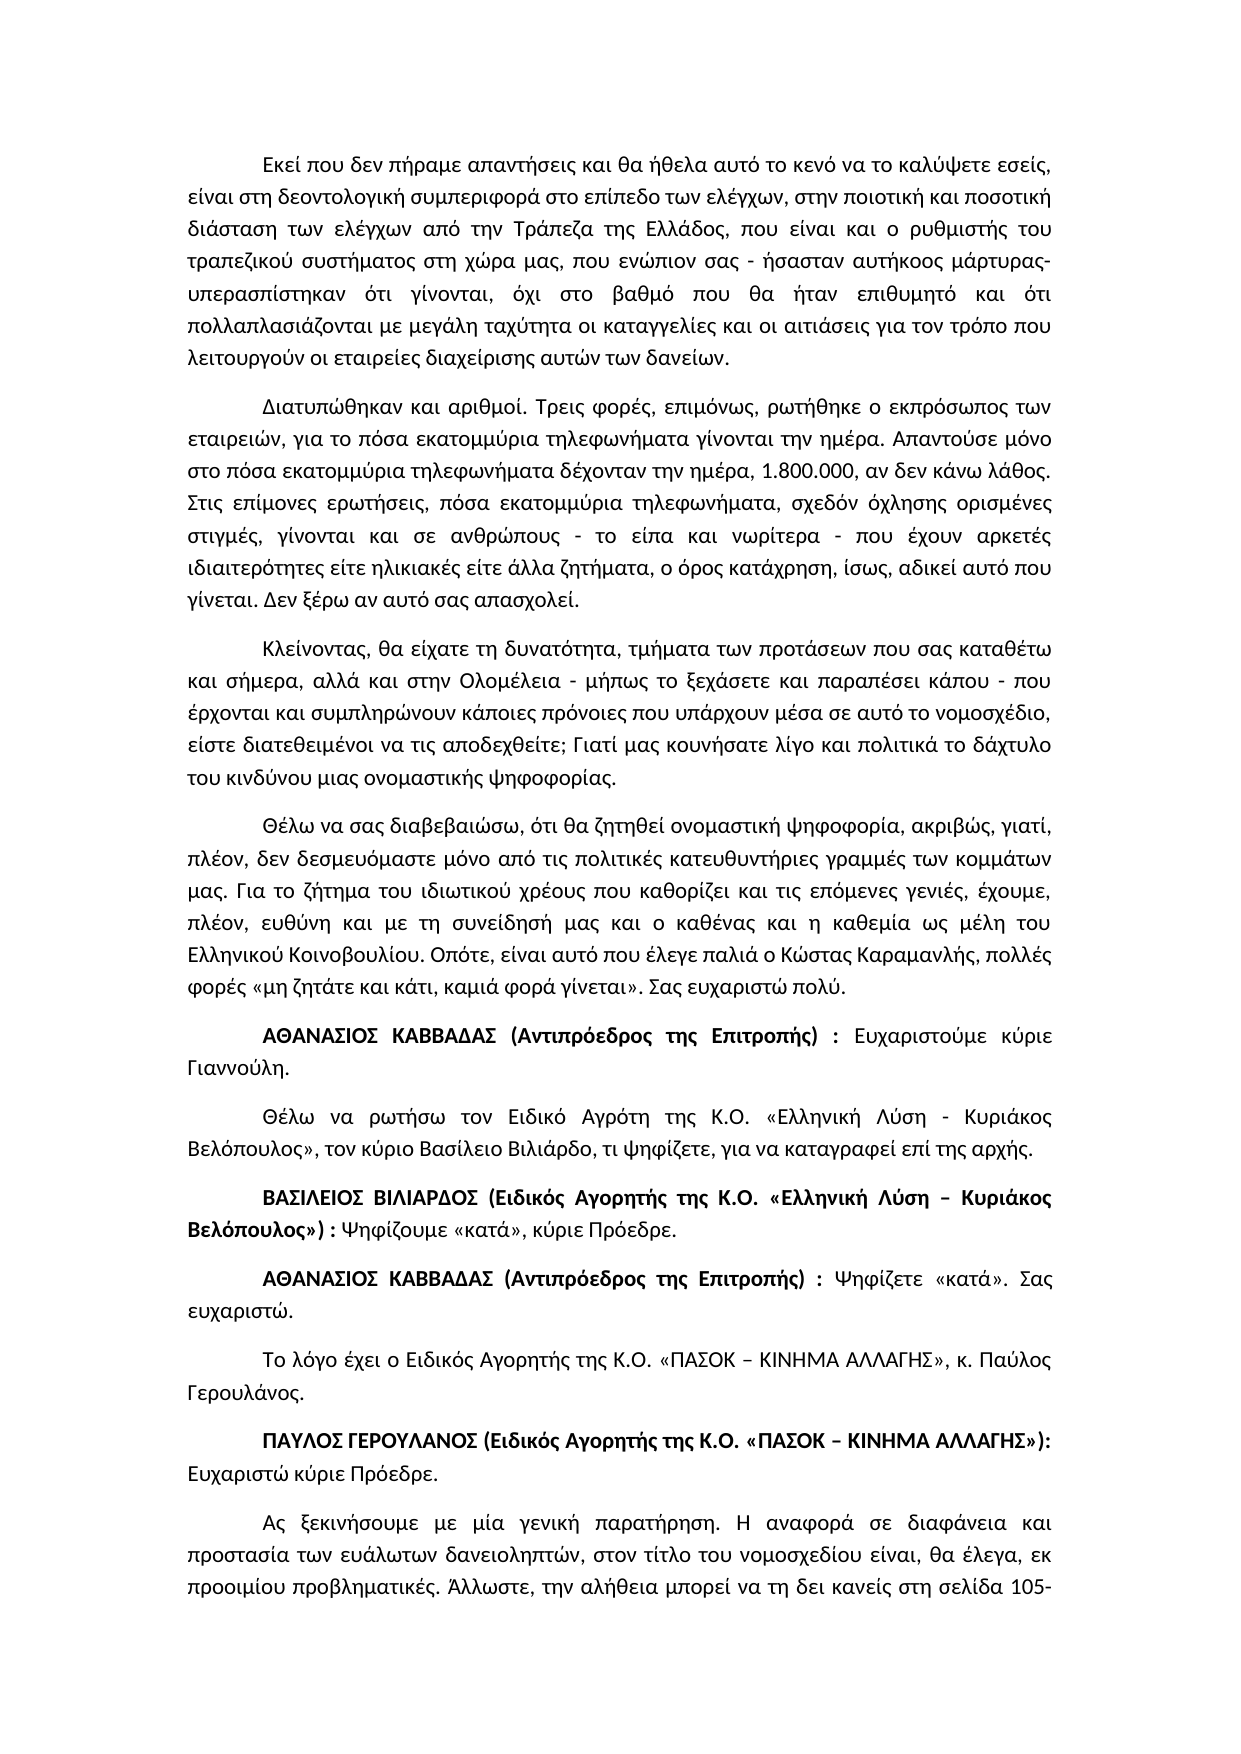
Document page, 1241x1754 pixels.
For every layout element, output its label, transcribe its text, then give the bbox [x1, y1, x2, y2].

text Διατυπώθηκαν και αριθμοί. Τρεις φορές, επιμόνως, ρωτήθηκε ο εκπρόσωπος των εταιρειών, για το πόσα εκατομμύρια τηλεφωνήματα γίνονται την ημέρα. Απαντούσε μόνο στο πόσα εκατομμύρια τηλεφωνήματα δέχονταν την ημέρα, 1.800.000, αν δεν κάνω λάθος. Στις επίμονες ερωτήσεις, πόσα εκατομμύρια τηλεφωνήματα, σχεδόν όχλησης ορισμένες στιγμές, γίνονται και σε ανθρώπους - το είπα και νωρίτερα - που έχουν αρκετές ιδιαιτερότητες είτε ηλικιακές είτε άλλα ζητήματα, ο όρος κατάχρηση, ίσως, αδικεί αυτό που γίνεται. Δεν ξέρω αν αυτό σας απασχολεί. [187, 392, 1053, 613]
text Θέλω να ρωτήσω τον Ειδικό Αγρότη της Κ.Ο. «Ελληνική Λύση - Κυριάκος Βελόπουλος», τον κύριο Βασίλειο Βιλιάρδο, τι ψηφίζετε, για να καταγραφεί επί της αρχής. [187, 1102, 1053, 1163]
text ΑΘΑΝΑΣΙΟΣ ΚΑΒΒΑΔΑΣ (Αντιπρόεδρος της Επιτροπής) : Ευχαριστούμε κύριε Γιαννούλη. [187, 1021, 1053, 1082]
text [187, 1508, 1053, 1600]
text Το λόγο έχει ο Ειδικός Αγορητής της Κ.Ο. «ΠΑΣΟΚ – ΚΙΝΗΜΑ ΑΛΛΑΓΗΣ», κ. Παύλος Γερουλάνος. [187, 1346, 1053, 1406]
text Θέλω να σας διαβεβαιώσω, ότι θα ζητηθεί ονομαστική ψηφοφορία, ακριβώς, γιατί, πλέον, δεν δεσμευόμαστε μόνο από τις πολιτικές κατευθυντήριες γραμμές των κομμάτων μας. Για το ζήτημα του ιδιωτικού χρέους που καθορίζει και τις επόμενες γενιές, έχουμε, πλέον, ευθύνη και με τη συνείδησή μας και ο καθένας και η καθεμία ως μέλη του Ελληνικού Κοινοβουλίου. Οπότε, είναι αυτό που έλεγε παλιά ο Κώστας Καραμανλής, πολλές φορές «μη ζητάτε και κάτι, καμιά φορά γίνεται». Σας ευχαριστώ πολύ. [187, 812, 1053, 1001]
text Εκεί που δεν πήραμε απαντήσεις και θα ήθελα αυτό το κενό να το καλύψετε εσείς, είναι στη δεοντολογική συμπεριφορά στο επίπεδο των ελέγχων, στην ποιοτική και ποσοτική διάσταση των ελέγχων από την Τράπεζα της Ελλάδος, που είναι και ο ρυθμιστής του τραπεζικού συστήματος στη χώρα μας, που ενώπιον σας - ήσασταν αυτήκοος μάρτυρας- υπερασπίστηκαν ότι γίνονται, όχι στο βαθμό που θα ήταν επιθυμητό και ότι πολλαπλασιάζονται με μεγάλη ταχύτητα οι καταγγελίες και οι αιτιάσεις για τον τρόπο που λειτουργούν οι εταιρείες διαχείρισης αυτών των δανείων. [187, 150, 1053, 371]
text ΠΑΥΛΟΣ ΓΕΡΟΥΛΑΝΟΣ (Ειδικός Αγορητής της Κ.Ο. «ΠΑΣΟΚ – ΚΙΝΗΜΑ ΑΛΛΑΓΗΣ»): Ευχαριστώ κύριε Πρόεδρε. [187, 1427, 1053, 1487]
text Κλείνοντας, θα είχατε τη δυνατότητα, τμήματα των προτάσεων που σας καταθέτω και σήμερα, αλλά και στην Ολομέλεια - μήπως το ξεχάσετε και παραπέσει κάπου - που έρχονται και συμπληρώνουν κάποιες πρόνοιες που υπάρχουν μέσα σε αυτό το νομοσχέδιο, είστε διατεθειμένοι να τις αποδεχθείτε; Γιατί μας κουνήσατε λίγο και πολιτικά το δάχτυλο του κινδύνου μιας ονομαστικής ψηφοφορίας. [187, 634, 1053, 791]
text ΑΘΑΝΑΣΙΟΣ ΚΑΒΒΑΔΑΣ (Αντιπρόεδρος της Επιτροπής) : Ψηφίζετε «κατά». Σας ευχαριστώ. [187, 1264, 1053, 1325]
text ΒΑΣΙΛΕΙΟΣ ΒΙΛΙΑΡΔΟΣ (Ειδικός Αγορητής της Κ.Ο. «Ελληνική Λύση – Κυριάκος Βελόπουλος») : Ψηφίζουμε «κατά», κύριε Πρόεδρε. [187, 1183, 1053, 1244]
